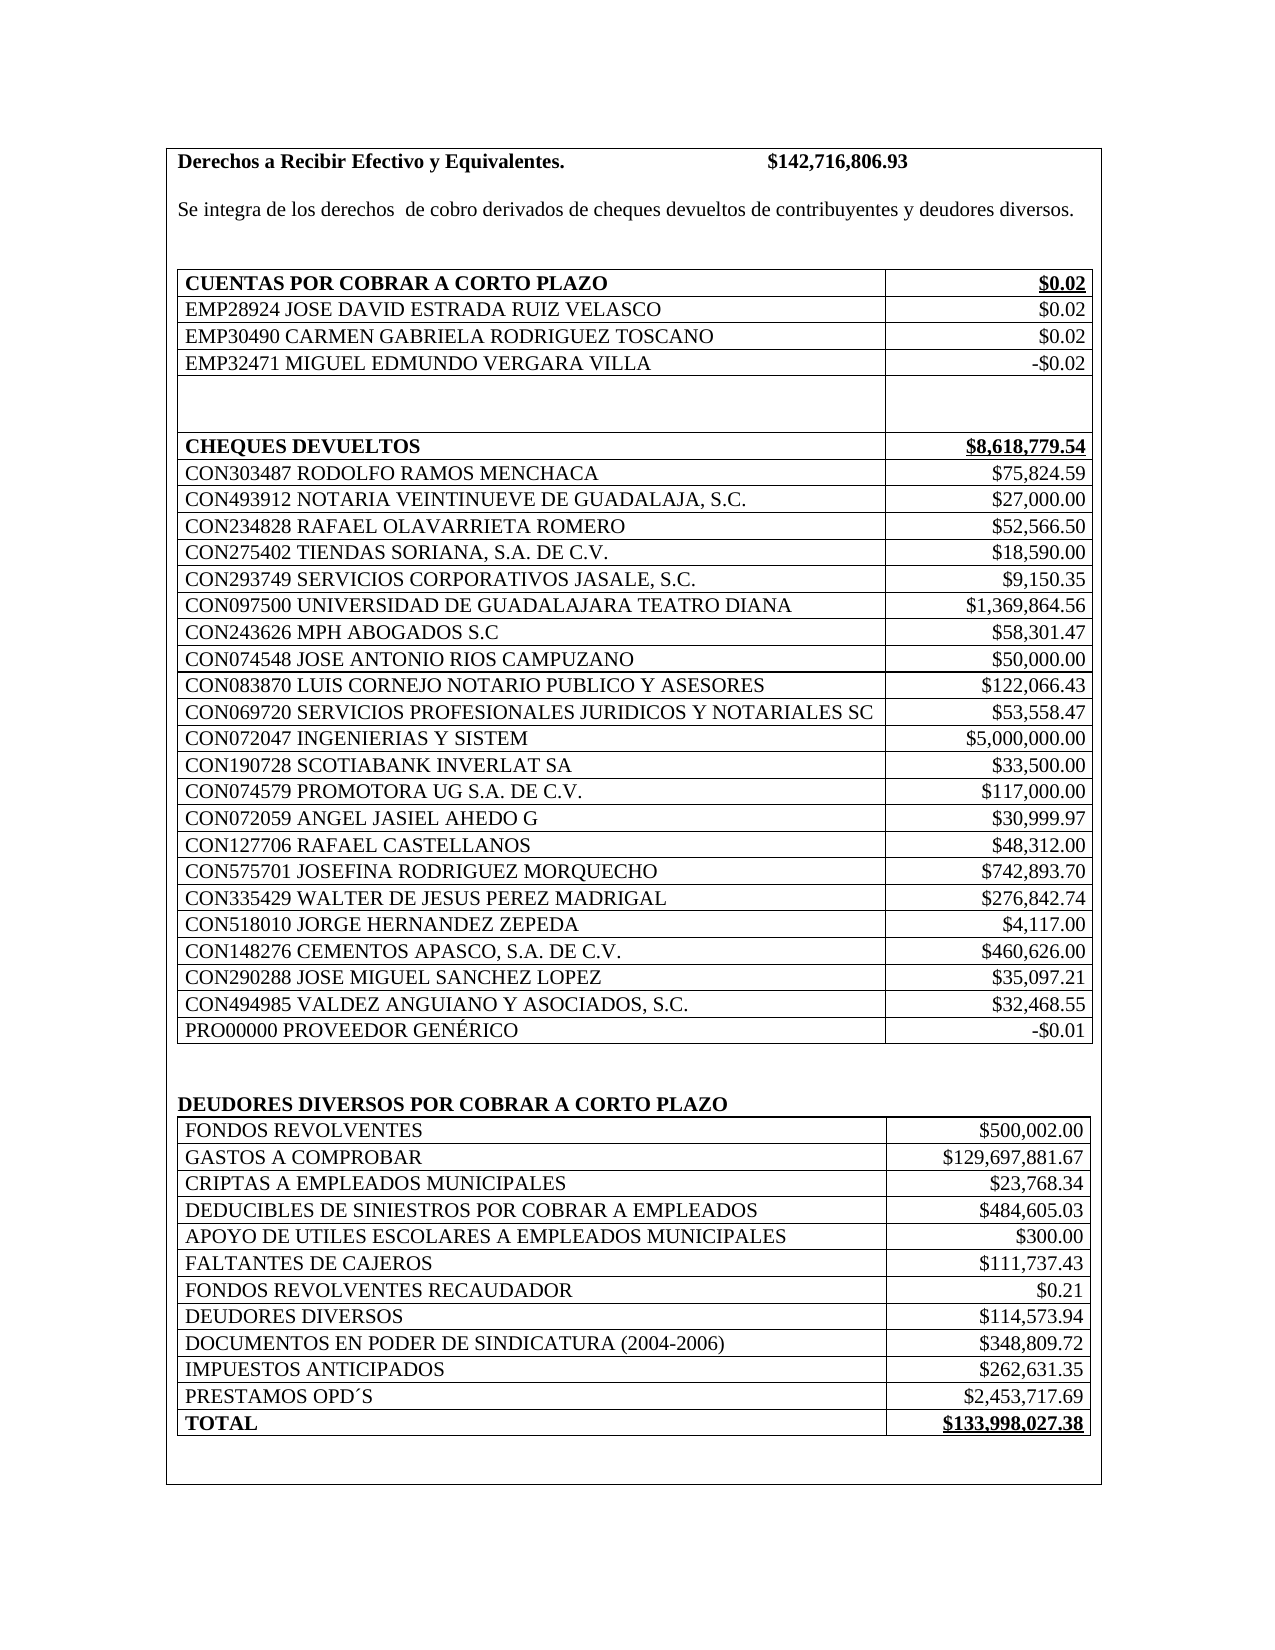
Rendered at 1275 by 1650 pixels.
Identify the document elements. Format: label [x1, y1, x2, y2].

table_header [167, 149, 1101, 1484]
